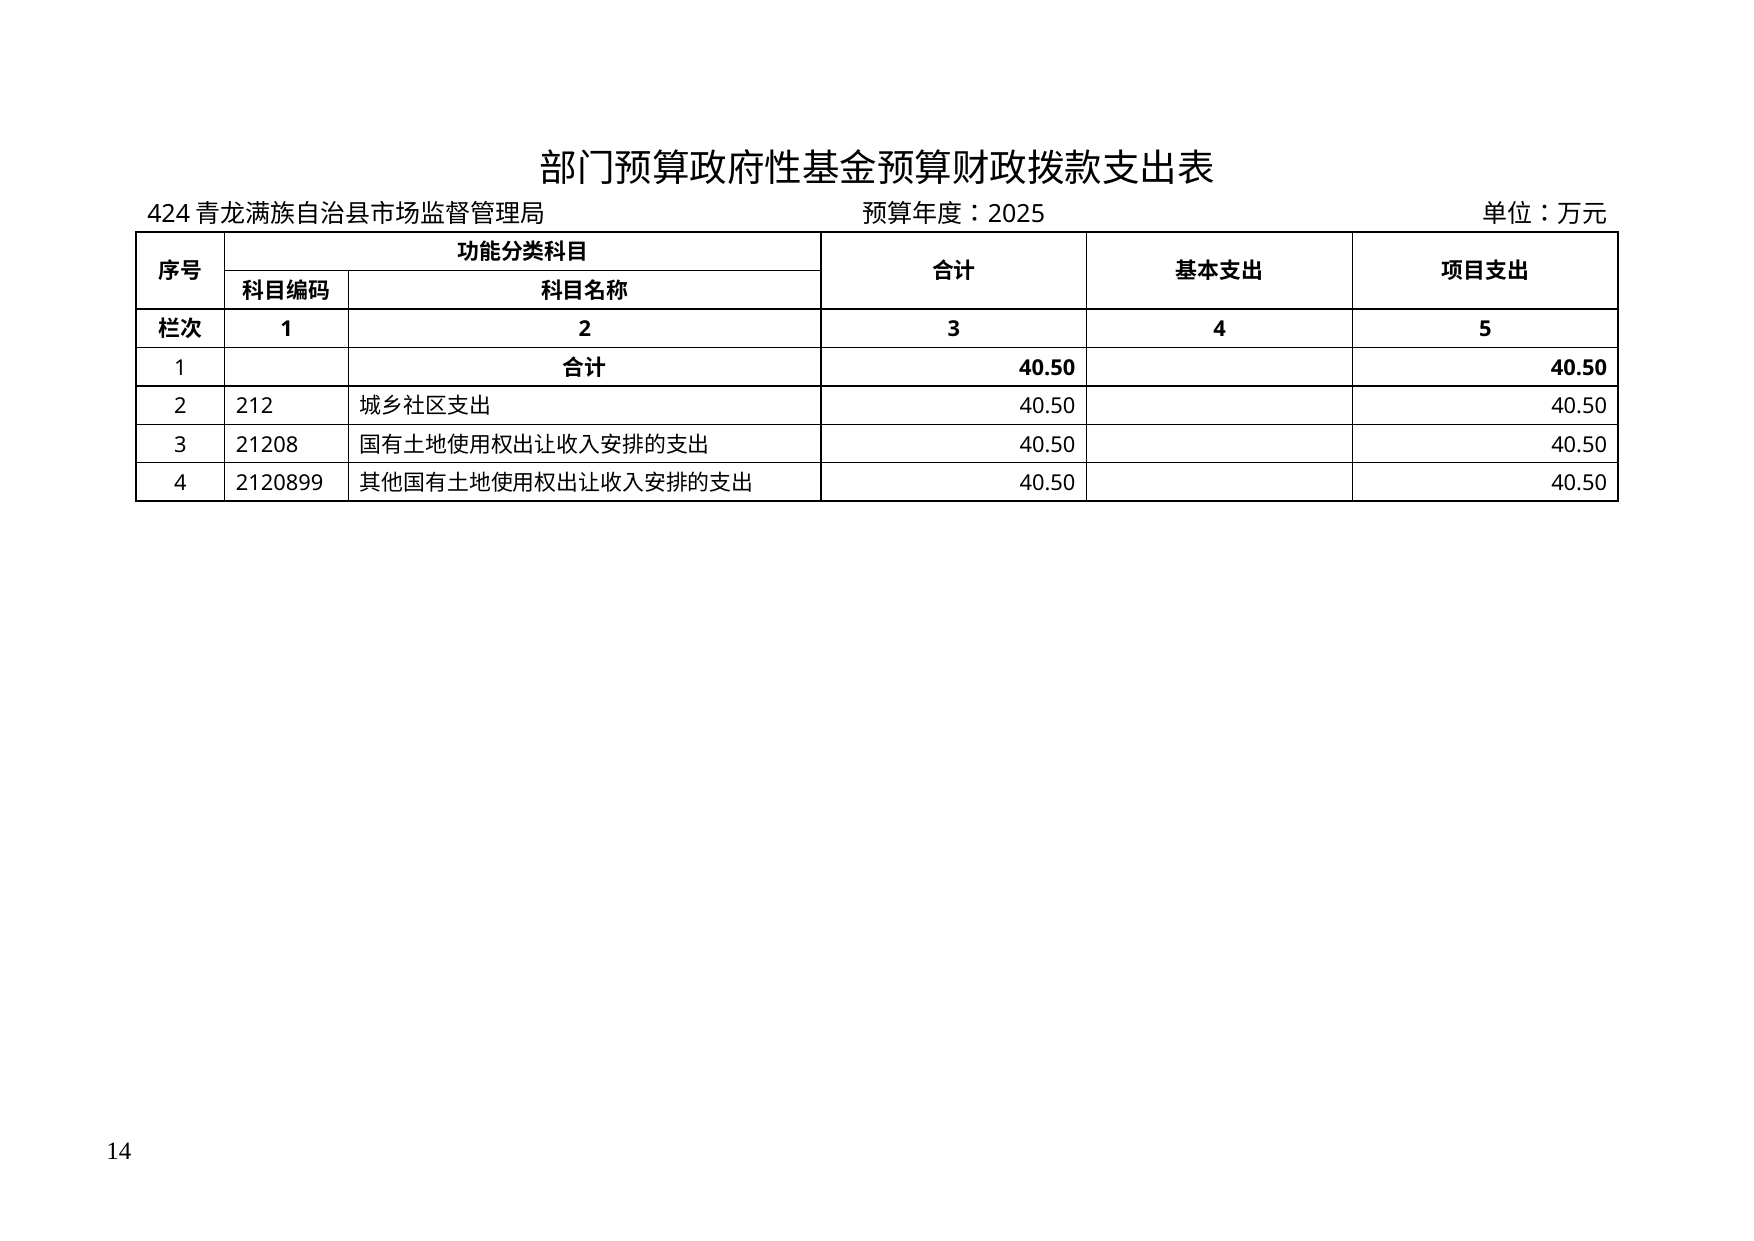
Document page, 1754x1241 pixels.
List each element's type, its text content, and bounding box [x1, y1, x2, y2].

table_cell 4 [1087, 310, 1352, 347]
table_cell 2120899 [225, 463, 348, 500]
table_cell 40.50 [822, 348, 1086, 385]
table_cell [1087, 425, 1352, 462]
table_cell 1 [225, 310, 348, 347]
table_cell 40.50 [1353, 348, 1617, 385]
table_cell 21208 [225, 425, 348, 462]
table_cell 212 [225, 387, 348, 423]
table_cell 40.50 [1353, 463, 1617, 500]
table_cell 功能分类科目 [225, 233, 820, 270]
table_cell 40.50 [1353, 425, 1617, 462]
table_cell 2 [349, 310, 820, 347]
table_cell 科目编码 [225, 271, 348, 308]
table_cell 5 [1353, 310, 1617, 347]
table_cell 项目支出 [1353, 233, 1617, 308]
table_cell 国有土地使用权出让收入安排的支出 [349, 425, 820, 462]
table_header 424青龙满族自治县市场监督管理局 [137, 195, 820, 231]
table_cell [1087, 463, 1352, 500]
table_cell 40.50 [822, 387, 1086, 423]
table_cell 1 [137, 348, 224, 385]
table_cell [1087, 387, 1352, 423]
table_header 单位：万元 [1087, 195, 1617, 231]
table_cell 合计 [349, 348, 820, 385]
table_cell 栏次 [137, 310, 224, 347]
table_cell 40.50 [1353, 387, 1617, 423]
table_cell 4 [137, 463, 224, 500]
table_cell 3 [822, 310, 1086, 347]
table_cell 科目名称 [349, 271, 820, 308]
table_cell 3 [137, 425, 224, 462]
table_cell 其他国有土地使用权出让收入安排的支出 [349, 463, 820, 500]
table_header 预算年度：2025 [822, 195, 1086, 231]
table_cell [1087, 348, 1352, 385]
table_cell 合计 [822, 233, 1086, 308]
table_cell 基本支出 [1087, 233, 1352, 308]
table_cell 2 [137, 387, 224, 423]
table_cell 40.50 [822, 425, 1086, 462]
table_cell 40.50 [822, 463, 1086, 500]
table_cell 城乡社区支出 [349, 387, 820, 423]
text 部门预算政府性基金预算财政拨款支出表 [106, 142, 1648, 193]
table_cell [225, 348, 348, 385]
table_cell 序号 [137, 233, 224, 308]
